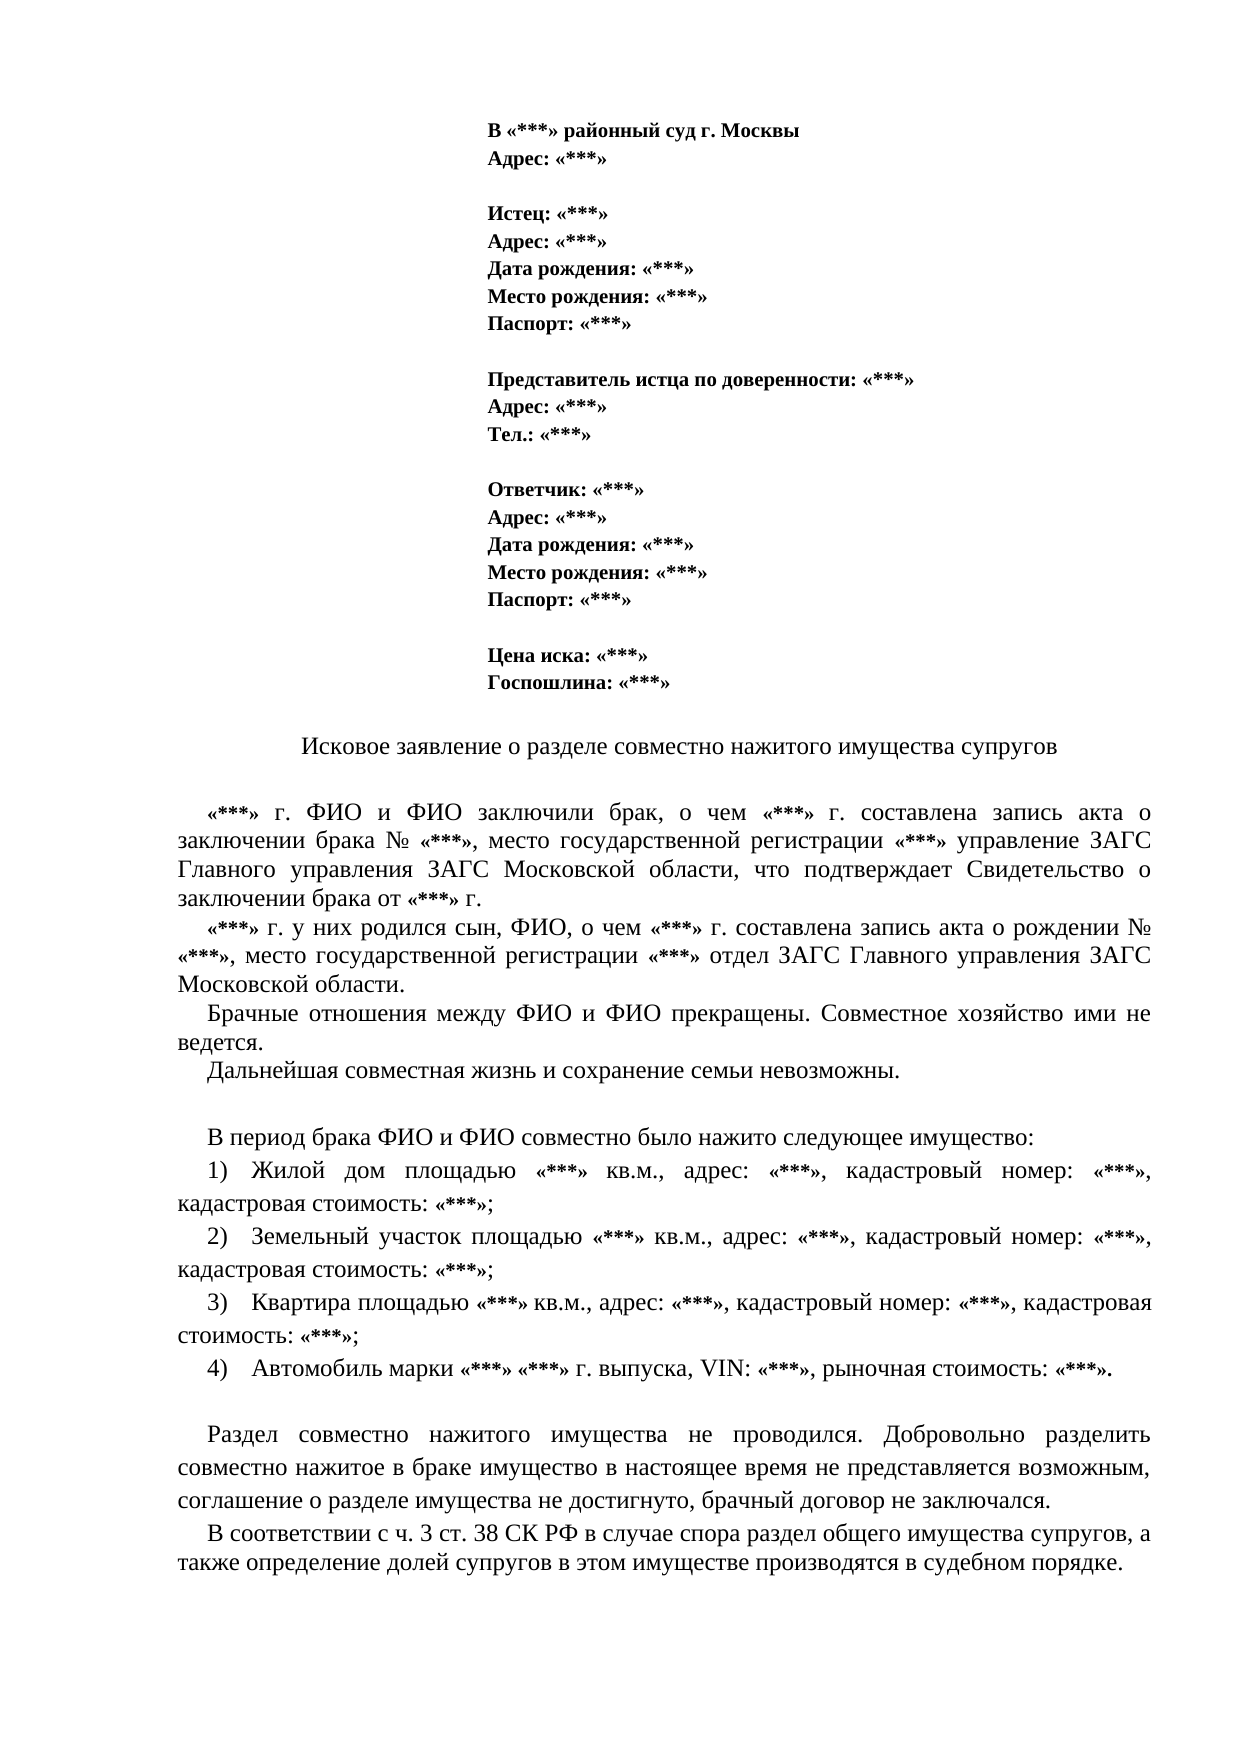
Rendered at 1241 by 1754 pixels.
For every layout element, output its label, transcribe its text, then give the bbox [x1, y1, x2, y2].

text Госпошлина: «***» [487, 670, 1152, 694]
text Истец: «***» [487, 201, 1152, 225]
text Брачные отношения между ФИО и ФИО прекращены. Совместное хозяйство ими не ведется. [177, 998, 1152, 1056]
list Земельный участок площадью «***» кв.м., адрес: «***», кадастровый номер: «***», кадастровая стоимость: «***»; [177, 1221, 1152, 1282]
text Адрес: «***» [487, 394, 1152, 418]
text Место рождения: «***» [487, 560, 1152, 584]
text Раздел совместно нажитого имущества не проводился. Добровольно разделить совместно нажитое в браке имущество в настоящее время не представляется возможным, соглашение о разделе имущества не достигнуто, брачный договор не заключался. [177, 1419, 1152, 1514]
text Цена иска: «***» [487, 643, 1152, 667]
text Паспорт: «***» [487, 587, 1152, 611]
text Дальнейшая совместная жизнь и сохранение семьи невозможны. [177, 1056, 1152, 1084]
list В период брака ФИО и ФИО совместно было нажито следующее имущество: [177, 1122, 1152, 1150]
text Ответчик: «***» [487, 477, 1152, 501]
list Автомобиль марки «***» «***» г. выпуска, VIN: «***», рыночная стоимость: «***». [177, 1353, 1152, 1382]
text Исковое заявление о разделе совместно нажитого имущества супругов [177, 731, 1152, 759]
text Адрес: «***» [487, 228, 1152, 253]
text Дата рождения: «***» [487, 256, 1152, 280]
text Адрес: «***» [487, 504, 1152, 529]
text В соответствии с ч. 3 ст. 38 СК РФ в случае спора раздел общего имущества супругов, а также определение долей супругов в этом имуществе производятся в судебном порядке. [177, 1518, 1152, 1575]
text Представитель истца по доверенности: «***» [487, 367, 1152, 391]
list Жилой дом площадью «***» кв.м., адрес: «***», кадастровый номер: «***», кадастровая стоимость: «***»; [177, 1155, 1152, 1216]
text Место рождения: «***» [487, 284, 1152, 308]
text Паспорт: «***» [487, 311, 1152, 335]
text «***» г. у них родился сын, ФИО, о чем «***» г. составлена запись акта о рождении № «***», место государственной регистрации «***» отдел ЗАГС Главного управления ЗАГС Московской области. [177, 912, 1152, 998]
text Адрес: «***» [487, 146, 1152, 170]
text В «***» районный суд г. Москвы [487, 118, 1152, 142]
text Дата рождения: «***» [487, 532, 1152, 556]
text Тел.: «***» [487, 422, 1152, 446]
text «***» г. ФИО и ФИО заключили брак, о чем «***» г. составлена запись акта о заключении брака № «***», место государственной регистрации «***» управление ЗАГС Главного управления ЗАГС Московской области, что подтверждает Свидетельство о заключении брака от «***» г. [177, 797, 1152, 912]
list Квартира площадью «***» кв.м., адрес: «***», кадастровый номер: «***», кадастровая стоимость: «***»; [177, 1287, 1152, 1348]
